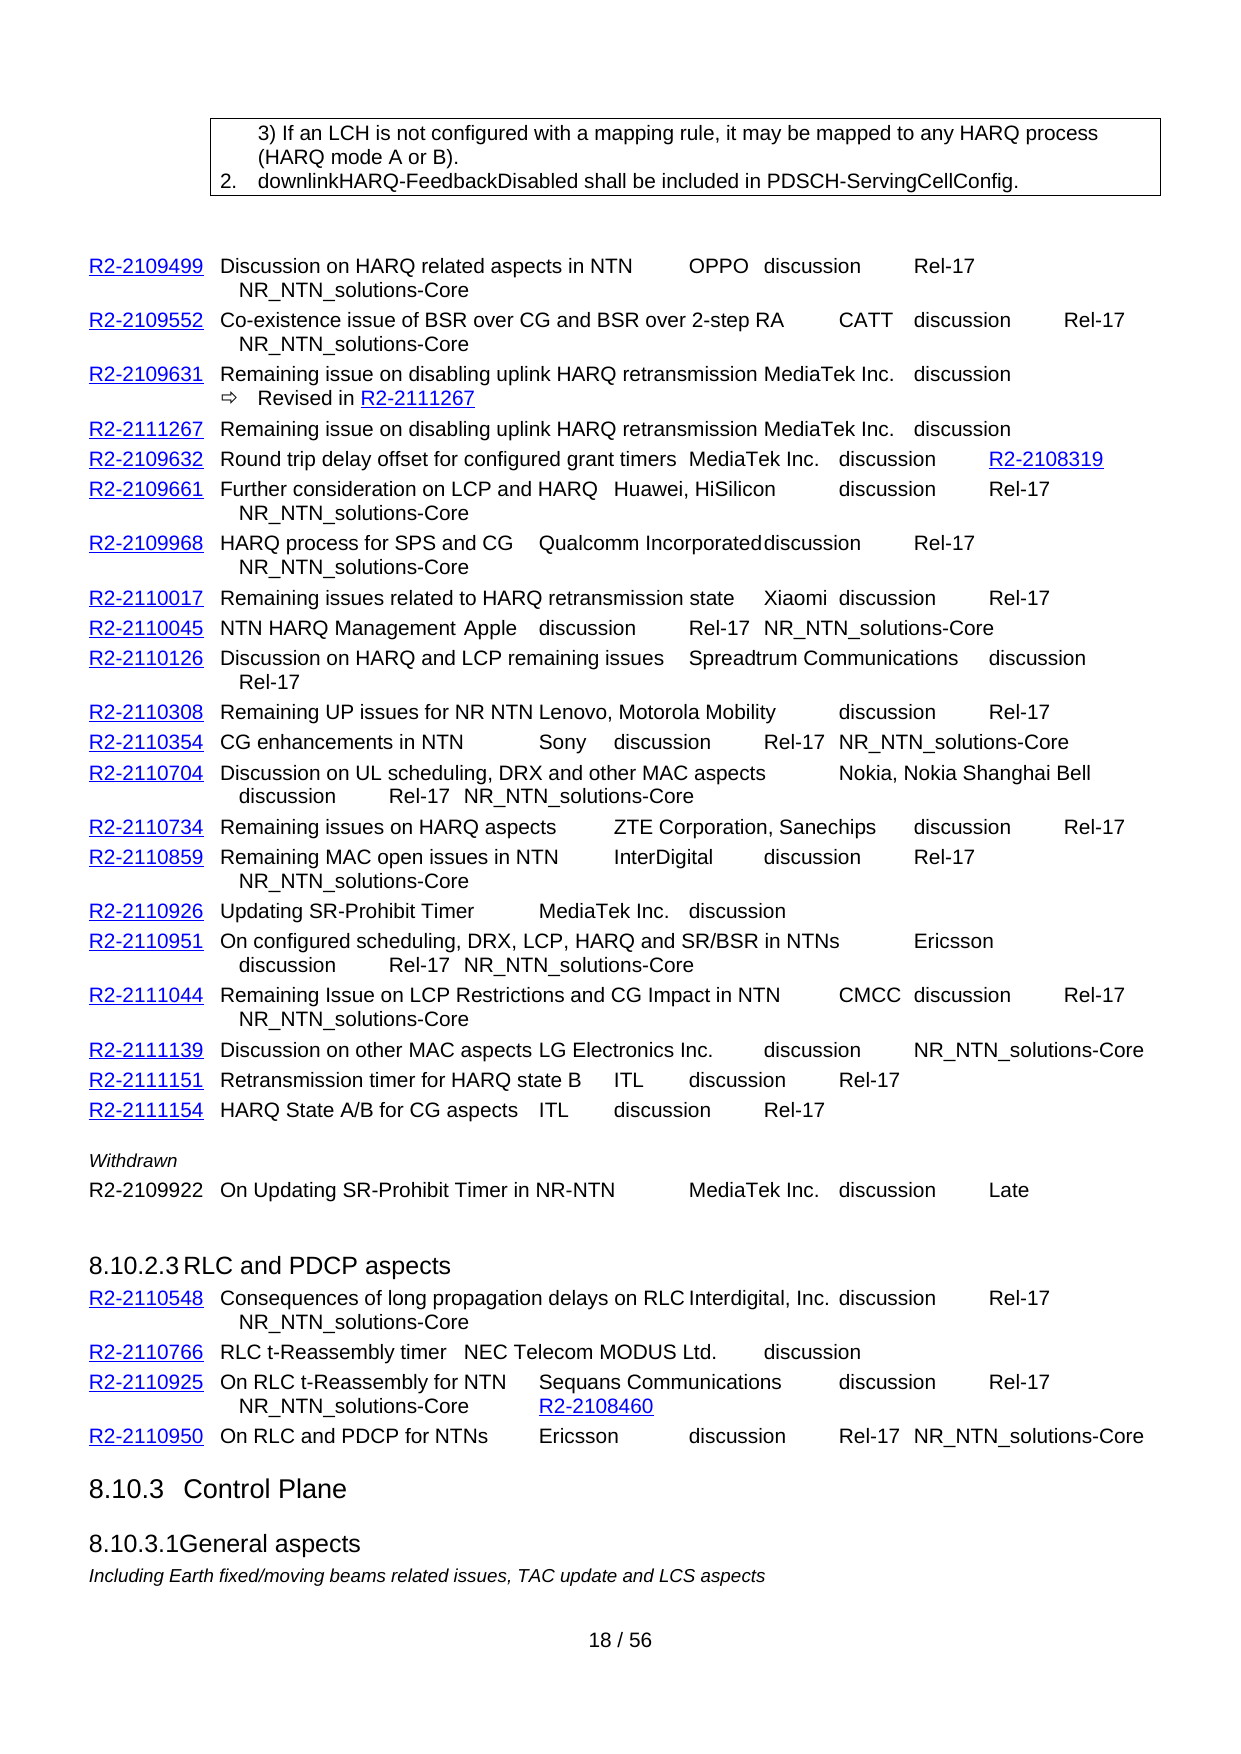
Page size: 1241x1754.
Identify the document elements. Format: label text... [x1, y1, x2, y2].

title R2-2110734 Remaining issues on HARQ aspects ZTE Corporation, Sanechips discussion Rel-17 [89, 814, 1152, 838]
title R2-2110017 Remaining issues related to HARQ retransmission state Xiaomi discussion Rel-17 [89, 585, 1152, 609]
title R2-2109631 Remaining issue on disabling uplink HARQ retransmission MediaTek Inc. discussion [89, 362, 1152, 386]
title R2-2111139 Discussion on other MAC aspects LG Electronics Inc. discussion NR_NTN_solutions-Core [89, 1037, 1152, 1061]
list Revised in R2-2111267 [220, 386, 1152, 410]
subtitle 8.10.3 Control Plane [89, 1473, 1152, 1504]
subtitle 8.10.3.1General aspects [89, 1529, 1152, 1558]
text Withdrawn [89, 1150, 1152, 1171]
title R2-2110925 On RLC t-Reassembly for NTN Sequans Communications discussion Rel-17 NR_NTN_solutions-Core R2-2108460 [89, 1370, 1152, 1418]
title R2-2110951 On configured scheduling, DRX, LCP, HARQ and SR/BSR in NTNs Ericsson discussion Rel-17 NR_NTN_solutions-Core [89, 929, 1152, 977]
title R2-2110354 CG enhancements in NTN Sony discussion Rel-17 NR_NTN_solutions-Core [89, 730, 1152, 754]
title R2-2110045 NTN HARQ Management Apple discussion Rel-17 NR_NTN_solutions-Core [89, 616, 1152, 639]
title R2-2111151 Retransmission timer for HARQ state B ITL discussion Rel-17 [89, 1068, 1152, 1092]
text 3) If an LCH is not configured with a mapping rule, it may be mapped to any HARQ process (HARQ mode A or B). [211, 119, 1160, 166]
title R2-2109922 On Updating SR-Prohibit Timer in NR-NTN MediaTek Inc. discussion Late [89, 1178, 1152, 1202]
title R2-2110859 Remaining MAC open issues in NTN InterDigital discussion Rel-17 NR_NTN_solutions-Core [89, 845, 1152, 893]
title R2-2110308 Remaining UP issues for NR NTN Lenovo, Motorola Mobility discussion Rel-17 [89, 700, 1152, 724]
title R2-2110950 On RLC and PDCP for NTNs Ericsson discussion Rel-17 NR_NTN_solutions-Core [89, 1424, 1152, 1448]
title R2-2111267 Remaining issue on disabling uplink HARQ retransmission MediaTek Inc. discussion [89, 417, 1152, 441]
title R2-2111044 Remaining Issue on LCP Restrictions and CG Impact in NTN CMCC discussion Rel-17 NR_NTN_solutions-Core [89, 983, 1152, 1031]
title R2-2111154 HARQ State A/B for CG aspects ITL discussion Rel-17 [89, 1098, 1152, 1122]
text 2. downlinkHARQ-FeedbackDisabled shall be included in PDSCH-ServingCellConfig. [211, 166, 1160, 195]
title R2-2109552 Co-existence issue of BSR over CG and BSR over 2-step RA CATT discussion Rel-17 NR_NTN_solutions-Core [89, 308, 1152, 356]
text Including Earth fixed/moving beams related issues, TAC update and LCS aspects [89, 1564, 1152, 1586]
title R2-2110548 Consequences of long propagation delays on RLC Interdigital, Inc. discussion Rel-17 NR_NTN_solutions-Core [89, 1286, 1152, 1333]
title R2-2110926 Updating SR-Prohibit Timer MediaTek Inc. discussion [89, 899, 1152, 923]
title R2-2109499 Discussion on HARQ related aspects in NTN OPPO discussion Rel-17 NR_NTN_solutions-Core [89, 254, 1152, 302]
subtitle 8.10.2.3 RLC and PDCP aspects [89, 1251, 1152, 1279]
title R2-2110126 Discussion on HARQ and LCP remaining issues Spreadtrum Communications discussion Rel-17 [89, 646, 1152, 694]
title R2-2110704 Discussion on UL scheduling, DRX and other MAC aspects Nokia, Nokia Shanghai Bell discussion Rel-17 NR_NTN_solutions-Core [89, 760, 1152, 808]
title R2-2109968 HARQ process for SPS and CG Qualcomm Incorporated discussion Rel-17 NR_NTN_solutions-Core [89, 531, 1152, 579]
title R2-2110766 RLC t-Reassembly timer NEC Telecom MODUS Ltd. discussion [89, 1340, 1152, 1364]
title R2-2109661 Further consideration on LCP and HARQ Huawei, HiSilicon discussion Rel-17 NR_NTN_solutions-Core [89, 477, 1152, 525]
title R2-2109632 Round trip delay offset for configured grant timers MediaTek Inc. discussion R2-2108319 [89, 447, 1152, 471]
